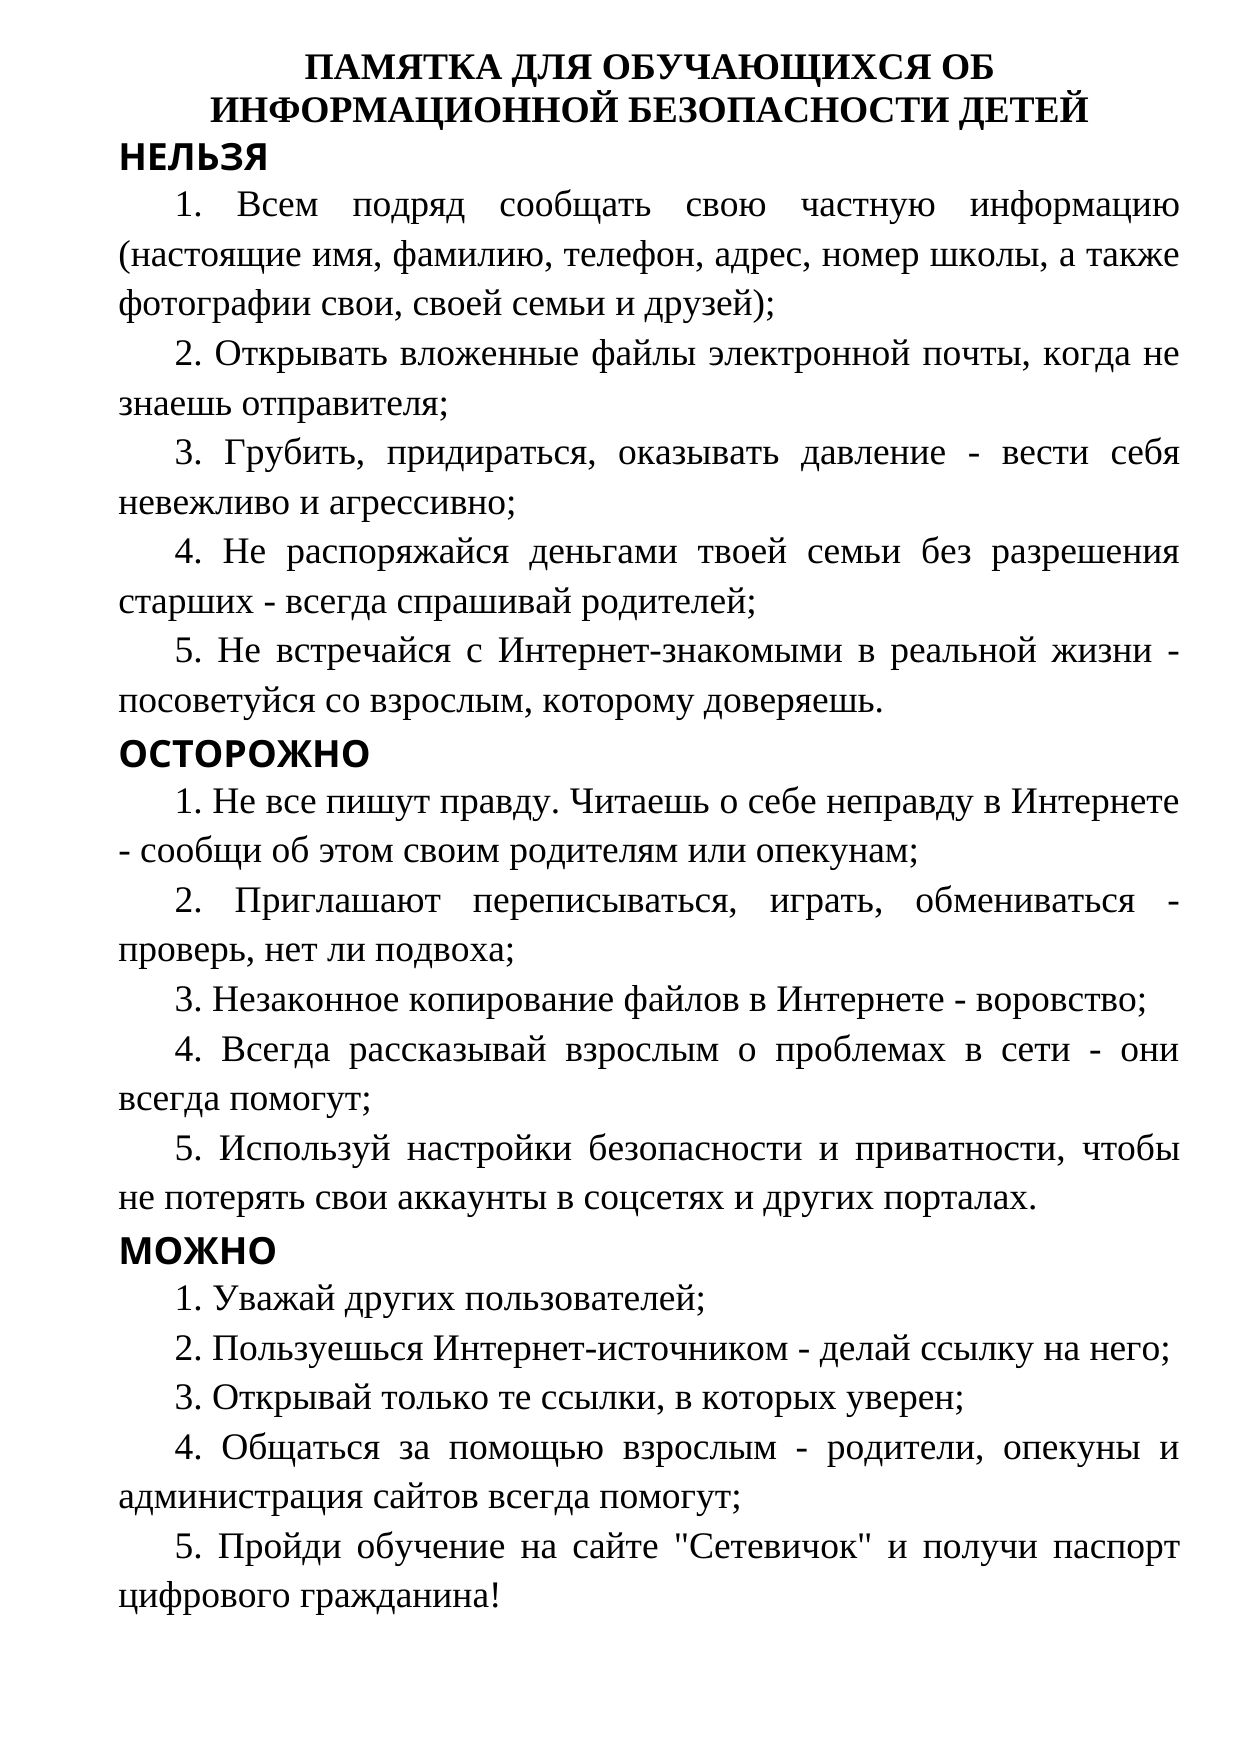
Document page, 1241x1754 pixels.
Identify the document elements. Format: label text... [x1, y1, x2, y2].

text 1. Уважай других пользователей; [118, 1275, 1181, 1318]
text 3. Незаконное копирование файлов в Интернете - воровство; [118, 976, 1181, 1019]
text 2. Открывать вложенные файлы электронной почты, когда не знаешь отправителя; [118, 330, 1181, 423]
text 2. Пользуешься Интернет-источником - делай ссылку на него; [118, 1325, 1181, 1368]
text 4. Общаться за помощью взрослым - родители, опекуны и администрация сайтов всегда помогут; [118, 1424, 1181, 1517]
text 2. Приглашают переписываться, играть, обмениваться - проверь, нет ли подвоха; [118, 877, 1181, 970]
text 3. Открывай только те ссылки, в которых уверен; [118, 1374, 1181, 1418]
text 1. Всем подряд сообщать свою частную информацию (настоящие имя, фамилию, телефон, адрес, номер школы, а также фотографии свои, своей семьи и друзей); [118, 182, 1181, 324]
title ПАМЯТКА ДЛЯ ОБУЧАЮЩИХСЯ ОБ ИНФОРМАЦИОННОЙ БЕЗОПАСНОСТИ ДЕТЕЙ [118, 44, 1181, 131]
title ОСТОРОЖНО [118, 727, 1181, 778]
text 4. Всегда рассказывай взрослым о проблемах в сети - они всегда помогут; [118, 1026, 1181, 1119]
text 4. Не распоряжайся деньгами твоей семьи без разрешения старших - всегда спрашивай родителей; [118, 529, 1181, 621]
text 5. Не встречайся с Интернет-знакомыми в реальной жизни - посоветуйся со взрослым, которому доверяешь. [118, 628, 1181, 721]
text 5. Пройди обучение на сайте "Сетевичок" и получи паспорт цифрового гражданина! [118, 1523, 1181, 1616]
text 5. Используй настройки безопасности и приватности, чтобы не потерять свои аккаунты в соцсетях и других порталах. [118, 1125, 1181, 1218]
title МОЖНО [118, 1224, 1181, 1275]
text 1. Не все пишут правду. Читаешь о себе неправду в Интернете - сообщи об этом своим родителям или опекунам; [118, 778, 1181, 871]
title НЕЛЬЗЯ [118, 131, 1181, 182]
text 3. Грубить, придираться, оказывать давление - вести себя невежливо и агрессивно; [118, 429, 1181, 522]
